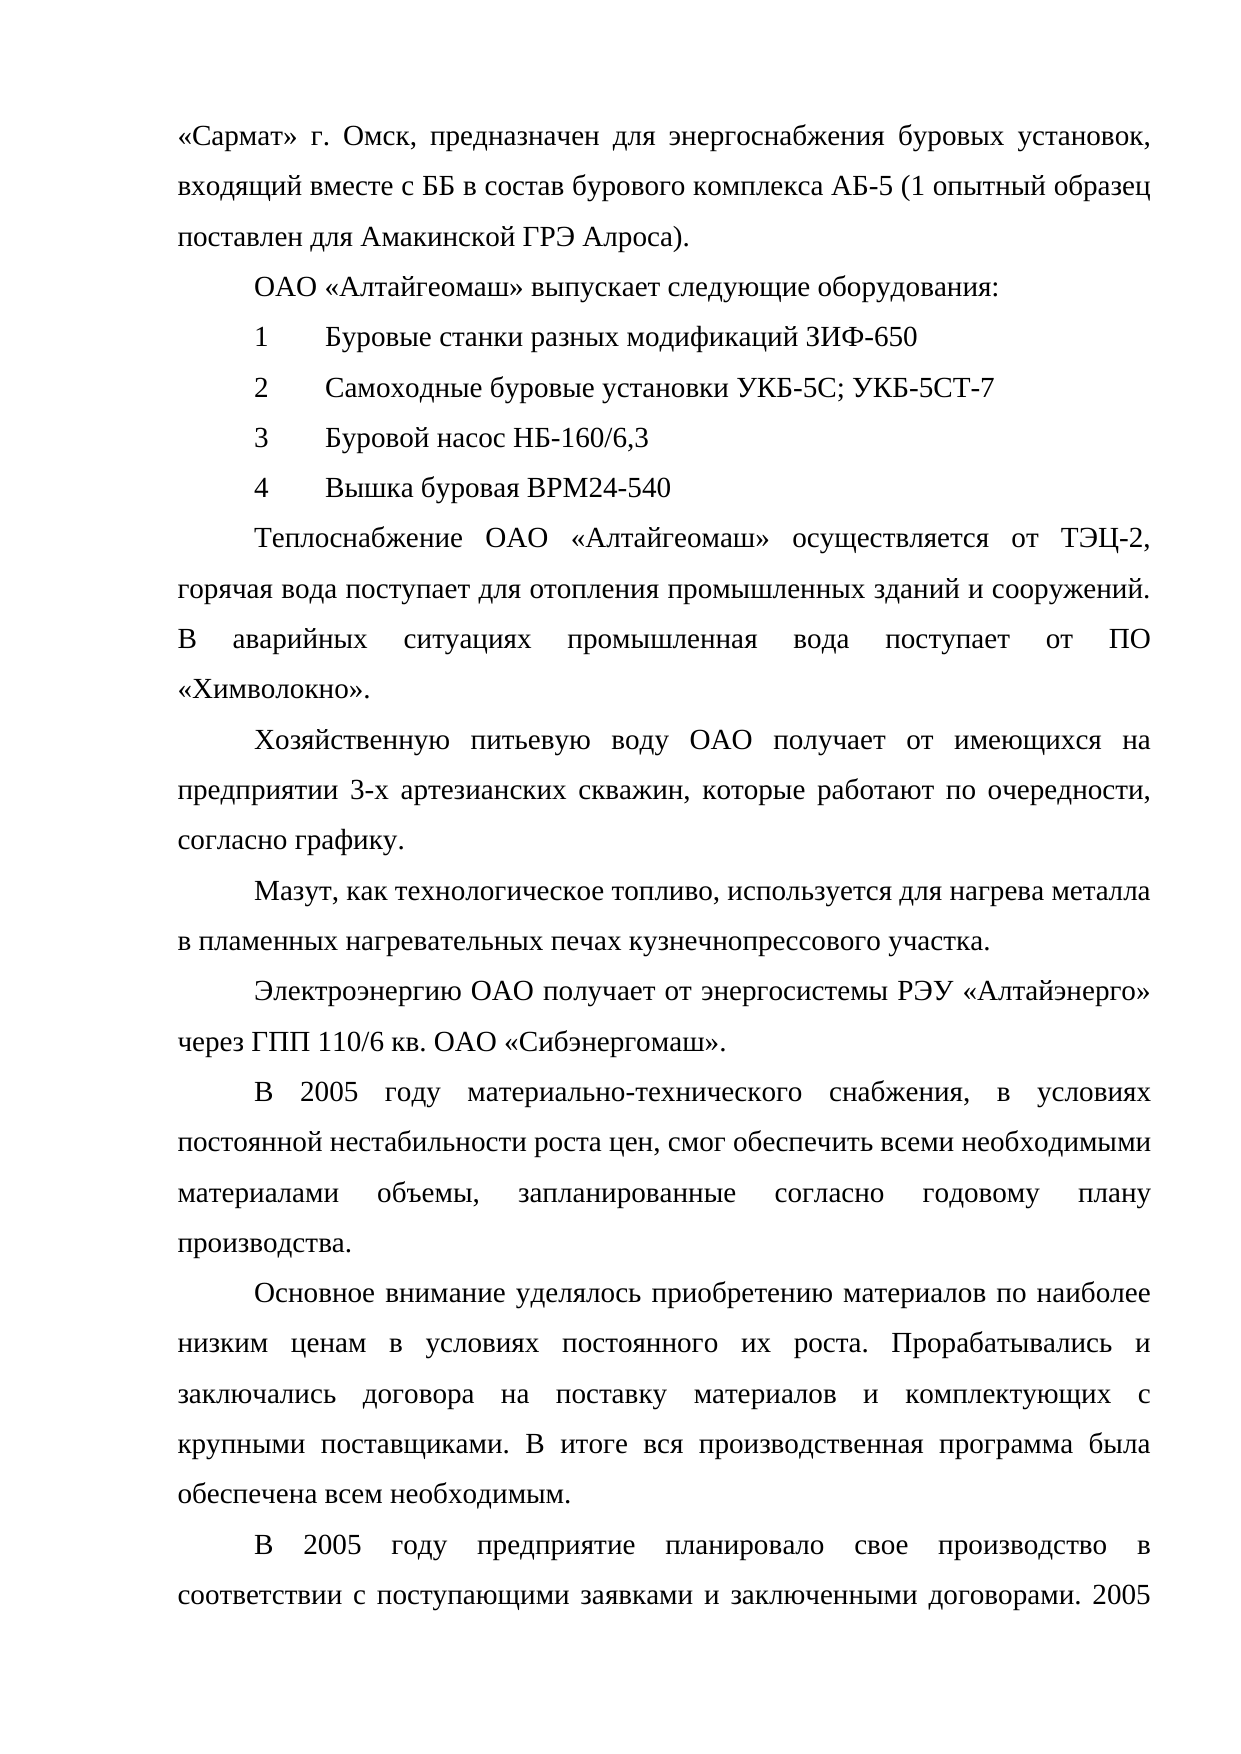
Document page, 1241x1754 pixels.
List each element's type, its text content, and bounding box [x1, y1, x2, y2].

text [177, 118, 1152, 252]
list Буровые станки разных модификаций ЗИФ-650 [254, 319, 1152, 353]
text В 2005 году материально-технического снабжения, в условиях постоянной нестабильности роста цен, смог обеспечить всеми необходимыми материалами объемы, запланированные согласно годовому плану производства. [177, 1074, 1152, 1258]
text Мазут, как технологическое топливо, используется для нагрева металла в пламенных нагревательных печах кузнечнопрессового участка. [177, 873, 1152, 957]
text Хозяйственную питьевую воду ОАО получает от имеющихся на предприятии 3-х артезианских скважин, которые работают по очередности, согласно графику. [177, 722, 1152, 856]
list Буровой насос НБ-160/6,3 [254, 420, 1152, 453]
text Основное внимание уделялось приобретению материалов по наиболее низким ценам в условиях постоянного их роста. Прорабатывались и заключались договора на поставку материалов и комплектующих с крупными поставщиками. В итоге вся производственная программа была обеспечена всем необходимым. [177, 1275, 1152, 1510]
list Вышка буровая ВРМ24-540 [254, 470, 1152, 504]
text ОАО «Алтайгеомаш» выпускает следующие оборудования: [177, 269, 1152, 303]
text Электроэнергию ОАО получает от энергосистемы РЭУ «Алтайэнерго» через ГПП 110/6 кв. ОАО «Сибэнергомаш». [177, 973, 1152, 1057]
text Теплоснабжение ОАО «Алтайгеомаш» осуществляется от ТЭЦ-2, горячая вода поступает для отопления промышленных зданий и сооружений. В аварийных ситуациях промышленная вода поступает от ПО «Химволокно». [177, 521, 1152, 705]
list Самоходные буровые установки УКБ-5С; УКБ-5СТ-7 [254, 370, 1152, 403]
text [177, 1527, 1152, 1611]
